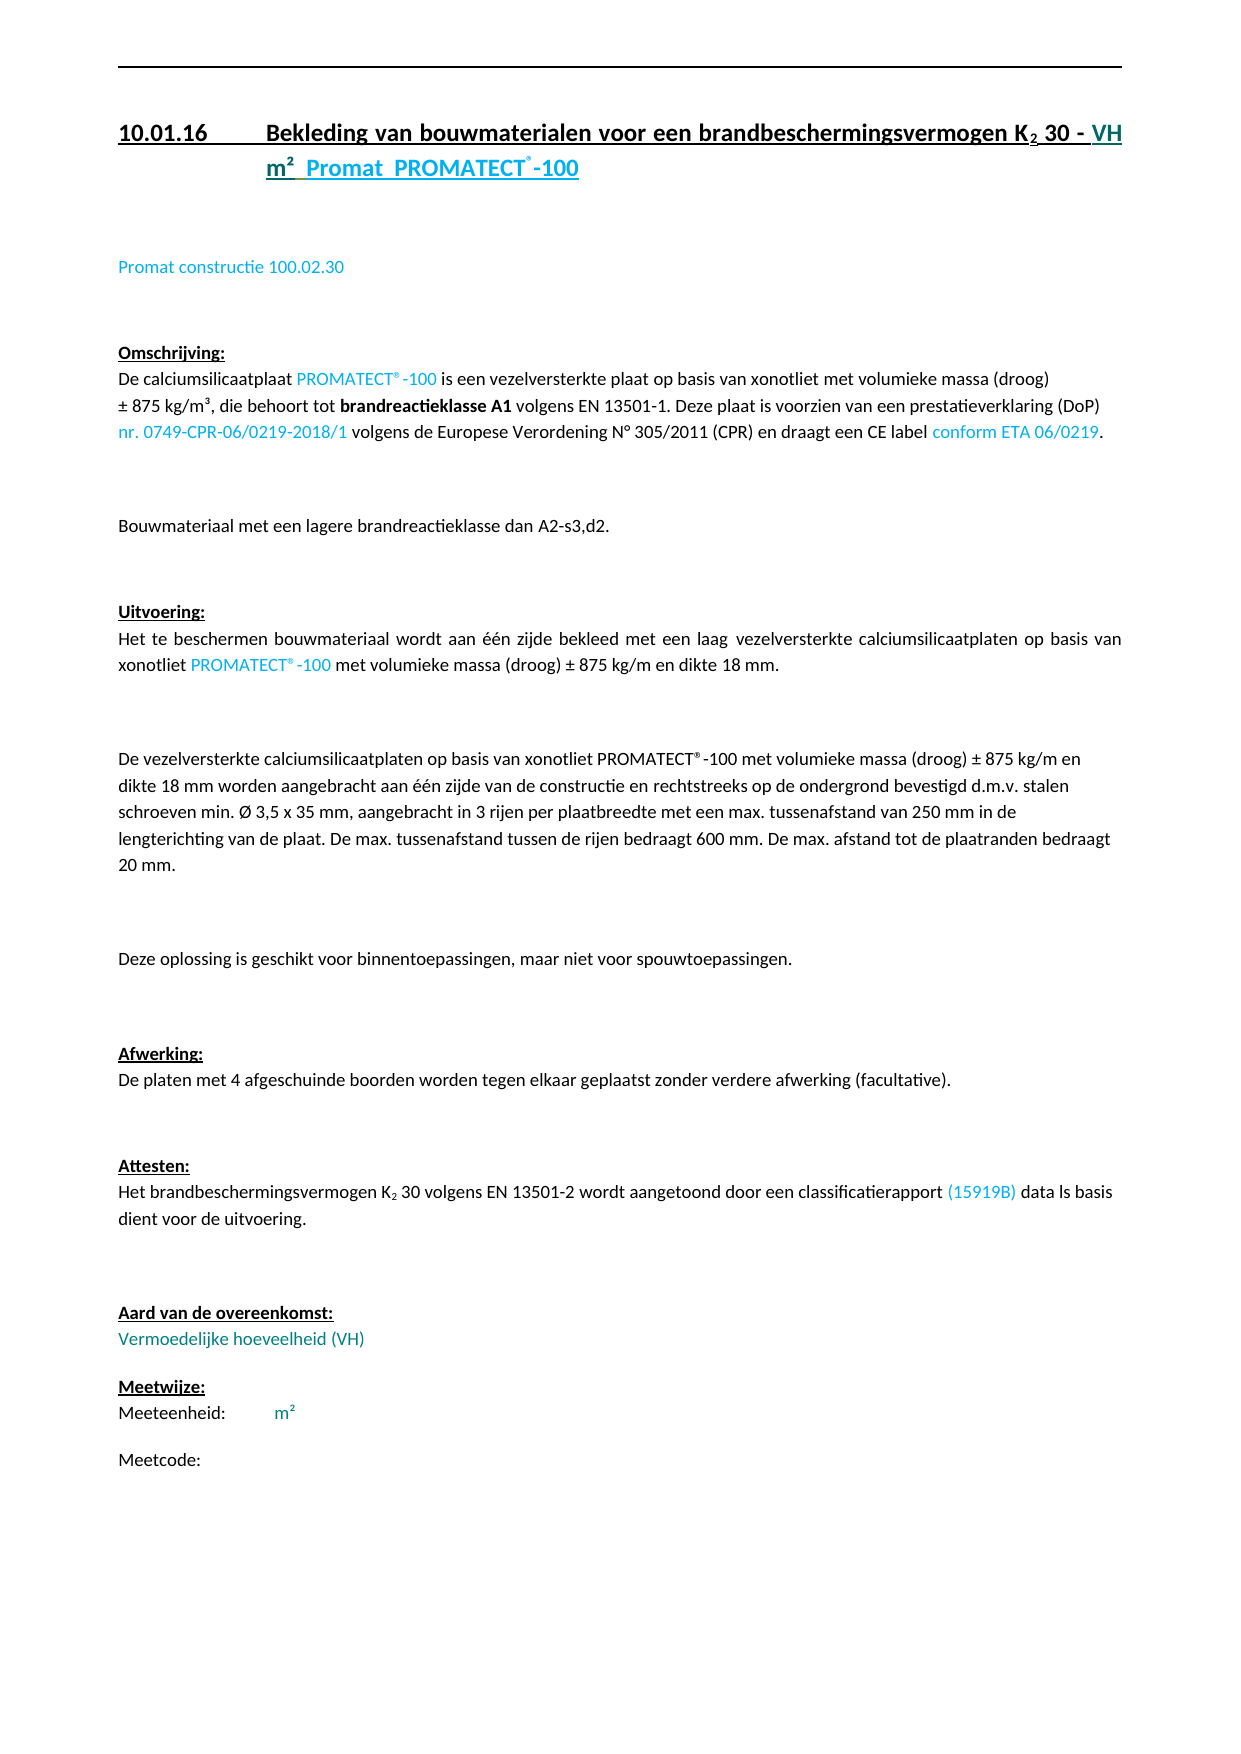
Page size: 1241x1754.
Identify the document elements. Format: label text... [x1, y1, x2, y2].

subtitle Meetwijze: [118, 1375, 1122, 1398]
text Het te beschermen bouwmateriaal wordt aan één zijde bekleed met een laag vezelversterkte calciumsilicaatplaten op basis van xonotliet PROMATECT®-100 met volumieke massa (droog) ± 875 kg/m en dikte 18 mm. [118, 627, 1122, 676]
text Bouwmateriaal met een lagere brandreactieklasse dan A2-s3,d2. [118, 514, 1122, 537]
subtitle Afwerking: [118, 1042, 1122, 1065]
subtitle 10.01.16 Bekleding van bouwmaterialen voor een brandbeschermingsvermogen K2 30 - VH m² 12-05-06 Promat PROMATECT®-100 [118, 117, 1122, 182]
text De platen met 4 afgeschuinde boorden worden tegen elkaar geplaatst zonder verdere afwerking (facultative). [118, 1068, 1122, 1091]
text Meetcode: [118, 1448, 1122, 1471]
text Promat constructie 100.02.30 [118, 255, 1122, 278]
text Meeteenheid: m² [118, 1401, 1122, 1424]
text Vermoedelijke hoeveelheid (VH) [118, 1328, 1122, 1351]
subtitle Uitvoering: [118, 601, 1122, 623]
subtitle Attesten: [118, 1154, 1122, 1177]
subtitle Aard van de overeenkomst: [118, 1301, 1122, 1324]
text De vezelversterkte calciumsilicaatplaten op basis van xonotliet PROMATECT®-100 met volumieke massa (droog) ± 875 kg/m en dikte 18 mm worden aangebracht aan één zijde van de constructie en rechtstreeks op de ondergrond bevestigd d.m.v. stalen schroeven min. Ø 3,5 x 35 mm, aangebracht in 3 rijen per plaatbreedte met een max. tussenafstand van 250 mm in de lengterichting van de plaat. De max. tussenafstand tussen de rijen bedraagt 600 mm. De max. afstand tot de plaatranden bedraagt 20 mm. [118, 748, 1122, 876]
text Het brandbeschermingsvermogen K2 30 volgens EN 13501-2 wordt aangetoond door een classificatierapport (15919B) data ls basis dient voor de uitvoering. [118, 1181, 1122, 1230]
text Deze oplossing is geschikt voor binnentoepassingen, maar niet voor spouwtoepassingen. [118, 947, 1122, 970]
text De calciumsilicaatplaat PROMATECT®-100 is een vezelversterkte plaat op basis van xonotliet met volumieke massa (droog) ± 875 kg/m³, die behoort tot brandreactieklasse A1 volgens EN 13501-1. Deze plaat is voorzien van een prestatieverklaring (DoP) nr. 0749-CPR-06/0219-2018/1 volgens de Europese Verordening N° 305/2011 (CPR) en draagt een CE label conform ETA 06/0219. [118, 367, 1122, 443]
subtitle Omschrijving: [118, 341, 1122, 364]
